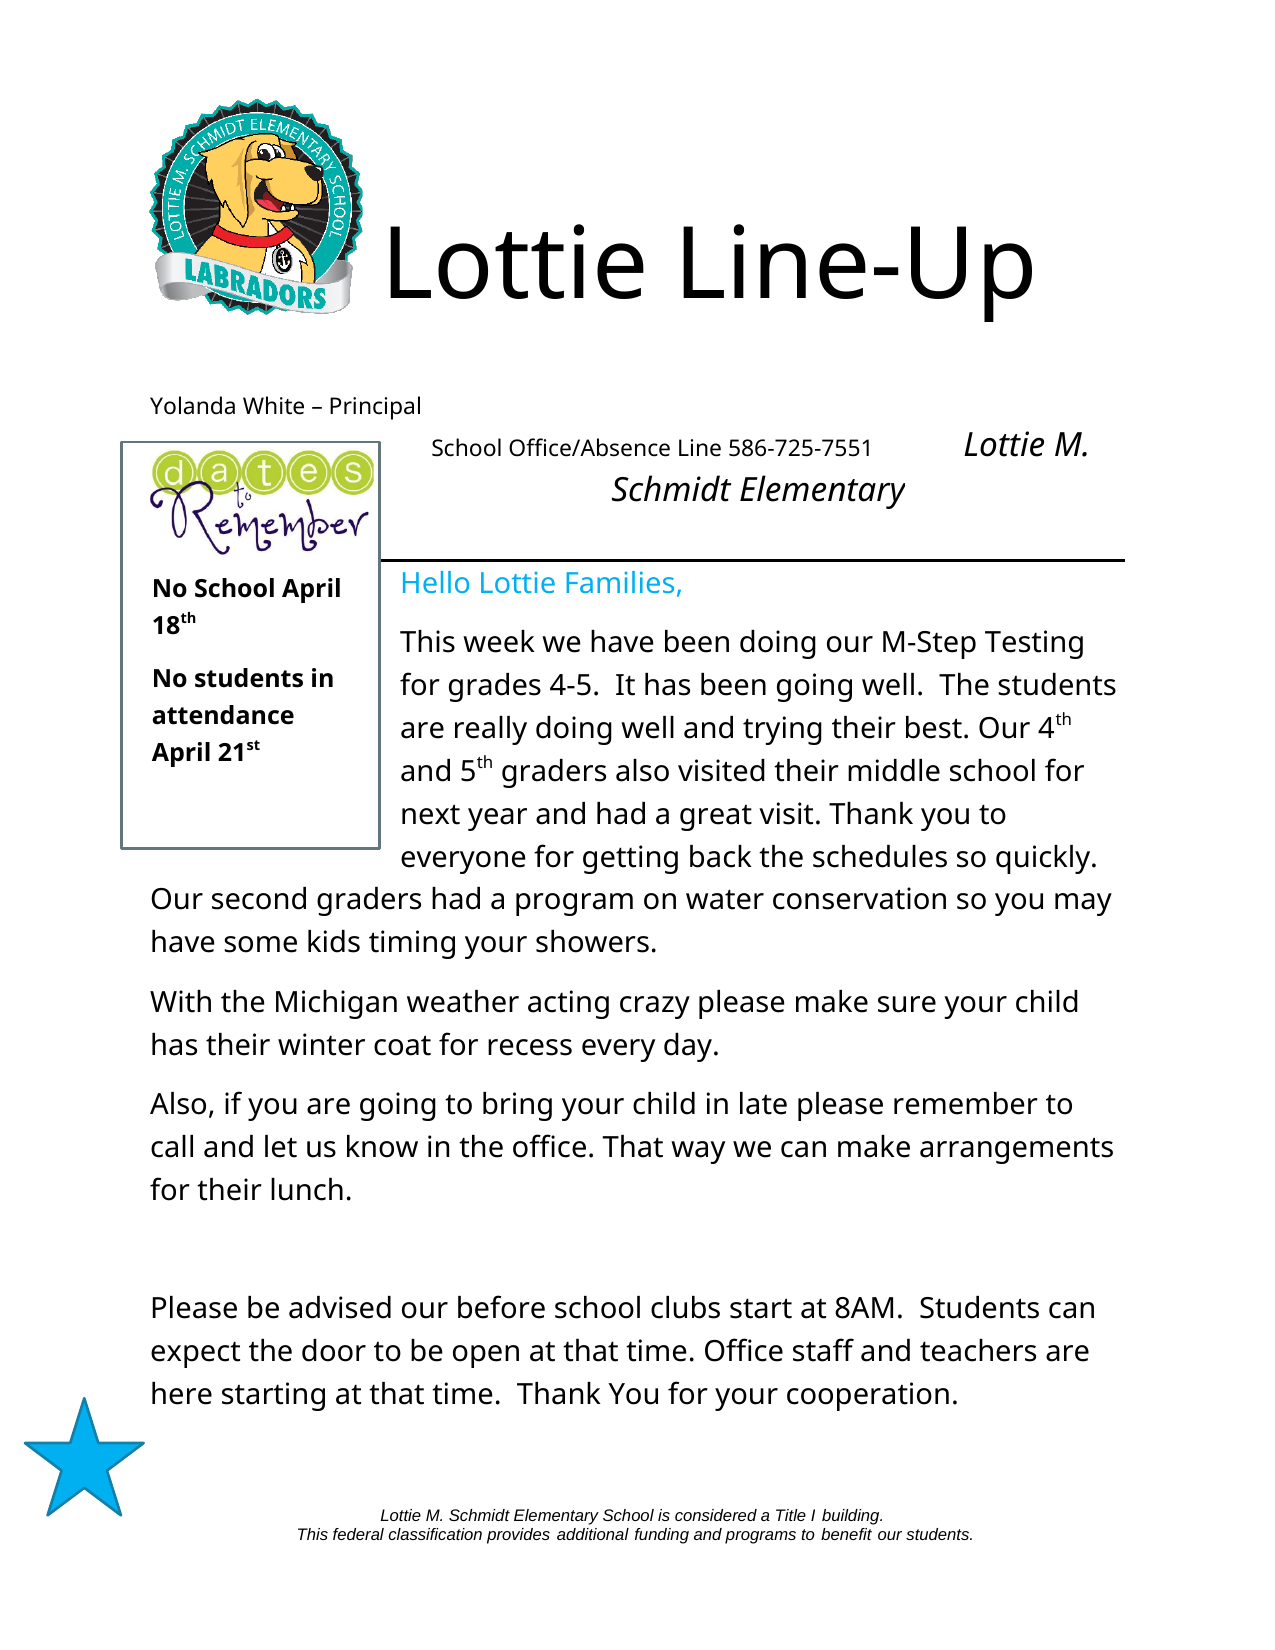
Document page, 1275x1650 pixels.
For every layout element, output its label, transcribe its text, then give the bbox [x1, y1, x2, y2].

text Yolanda White – Principal [150, 389, 1125, 421]
text School Office/Absence Line 586-725-7551 Lottie M. Schmidt Elementary [150, 421, 1125, 512]
text This week we have been doing our M-Step Testing for grades 4-5. It has been going well. The students are really doing well and trying their best. Our 4th and 5th graders also visited their middle school for next year and had a great visit. Thank you to everyone for getting back the schedules so quickly. Our second graders had a program on water conservation so you may have some kids timing your showers. [150, 622, 1125, 961]
text Also, if you are going to bring your child in late please remember to call and let us know in the office. That way we can make arrangements for their lunch. [150, 1083, 1125, 1208]
text With the Michigan weather acting crazy please make sure your child has their winter coat for recess every day. [150, 981, 1125, 1063]
text Please be advised our before school clubs start at 8AM. Students can expect the door to be open at that time. Office staff and teachers are here starting at that time. Thank You for your cooperation. [150, 1288, 1125, 1413]
text Lottie Line-Up [150, 192, 1125, 328]
picture [143, 98, 363, 317]
picture [148, 448, 374, 554]
text Hello Lottie Families, [381, 562, 1125, 602]
